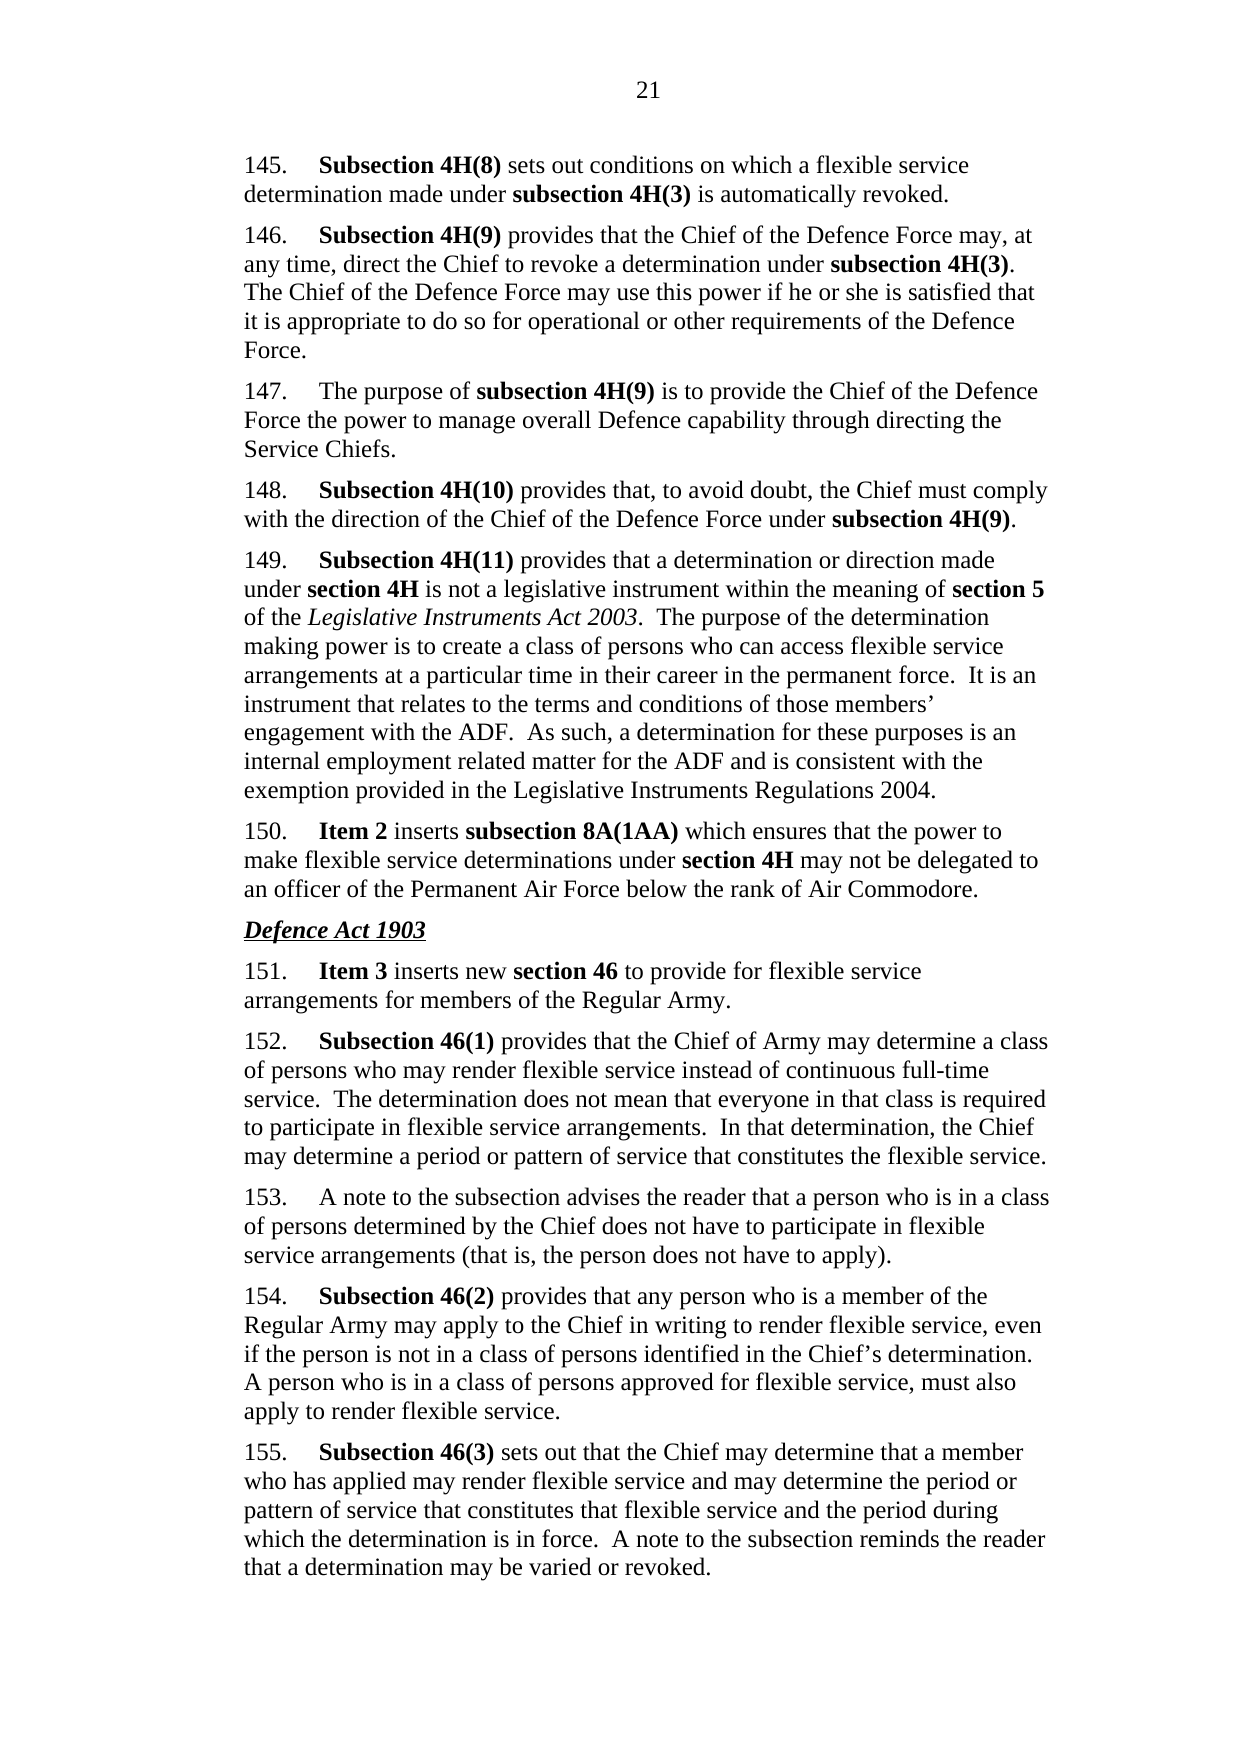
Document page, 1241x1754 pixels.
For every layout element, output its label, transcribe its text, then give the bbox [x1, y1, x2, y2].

list Subsection 46(2) provides that any person who is a member of the Regular Army may apply to the Chief in writing to render flexible service, even if the person is not in a class of persons identified in the Chief’s determination. A person who is in a class of persons approved for flexible service, must also apply to render flexible service. [244, 1281, 1053, 1425]
list Subsection 4H(10) provides that, to avoid doubt, the Chief must comply with the direction of the Chief of the Defence Force under subsection 4H(9). [244, 475, 1053, 532]
list Subsection 4H(8) sets out conditions on which a flexible service determination made under subsection 4H(3) is automatically revoked. [244, 150, 1053, 207]
list The purpose of subsection 4H(9) is to provide the Chief of the Defence Force the power to manage overall Defence capability through directing the Service Chiefs. [244, 376, 1053, 462]
list Subsection 46(1) provides that the Chief of Army may determine a class of persons who may render flexible service instead of continuous full-time service. The determination does not mean that everyone in that class is required to participate in flexible service arrangements. In that determination, the Chief may determine a period or pattern of service that constitutes the flexible service. [244, 1026, 1053, 1170]
list Defence Act 1903 [244, 915, 1053, 944]
list A note to the subsection advises the reader that a person who is in a class of persons determined by the Chief does not have to participate in flexible service arrangements (that is, the person does not have to apply). [244, 1182, 1053, 1269]
list Subsection 46(3) sets out that the Chief may determine that a member who has applied may render flexible service and may determine the period or pattern of service that constitutes that flexible service and the period during which the determination is in force. A note to the subsection reminds the reader that a determination may be varied or revoked. [244, 1437, 1053, 1581]
list Item 2 inserts subsection 8A(1AA) which ensures that the power to make flexible service determinations under section 4H may not be delegated to an officer of the Permanent Air Force below the rank of Air Commodore. [244, 816, 1053, 902]
list Subsection 4H(11) provides that a determination or direction made under section 4H is not a legislative instrument within the meaning of section 5 of the Legislative Instruments Act 2003. The purpose of the determination making power is to create a class of persons who can access flexible service arrangements at a particular time in their career in the permanent force. It is an instrument that relates to the terms and conditions of those members’ engagement with the ADF. As such, a determination for these purposes is an internal employment related matter for the ADF and is consistent with the exemption provided in the Legislative Instruments Regulations 2004. [244, 545, 1053, 804]
list Item 3 inserts new section 46 to provide for flexible service arrangements for members of the Regular Army. [244, 956, 1053, 1014]
list Subsection 4H(9) provides that the Chief of the Defence Force may, at any time, direct the Chief to revoke a determination under subsection 4H(3). The Chief of the Defence Force may use this power if he or she is satisfied that it is appropriate to do so for operational or other requirements of the Defence Force. [244, 220, 1053, 364]
